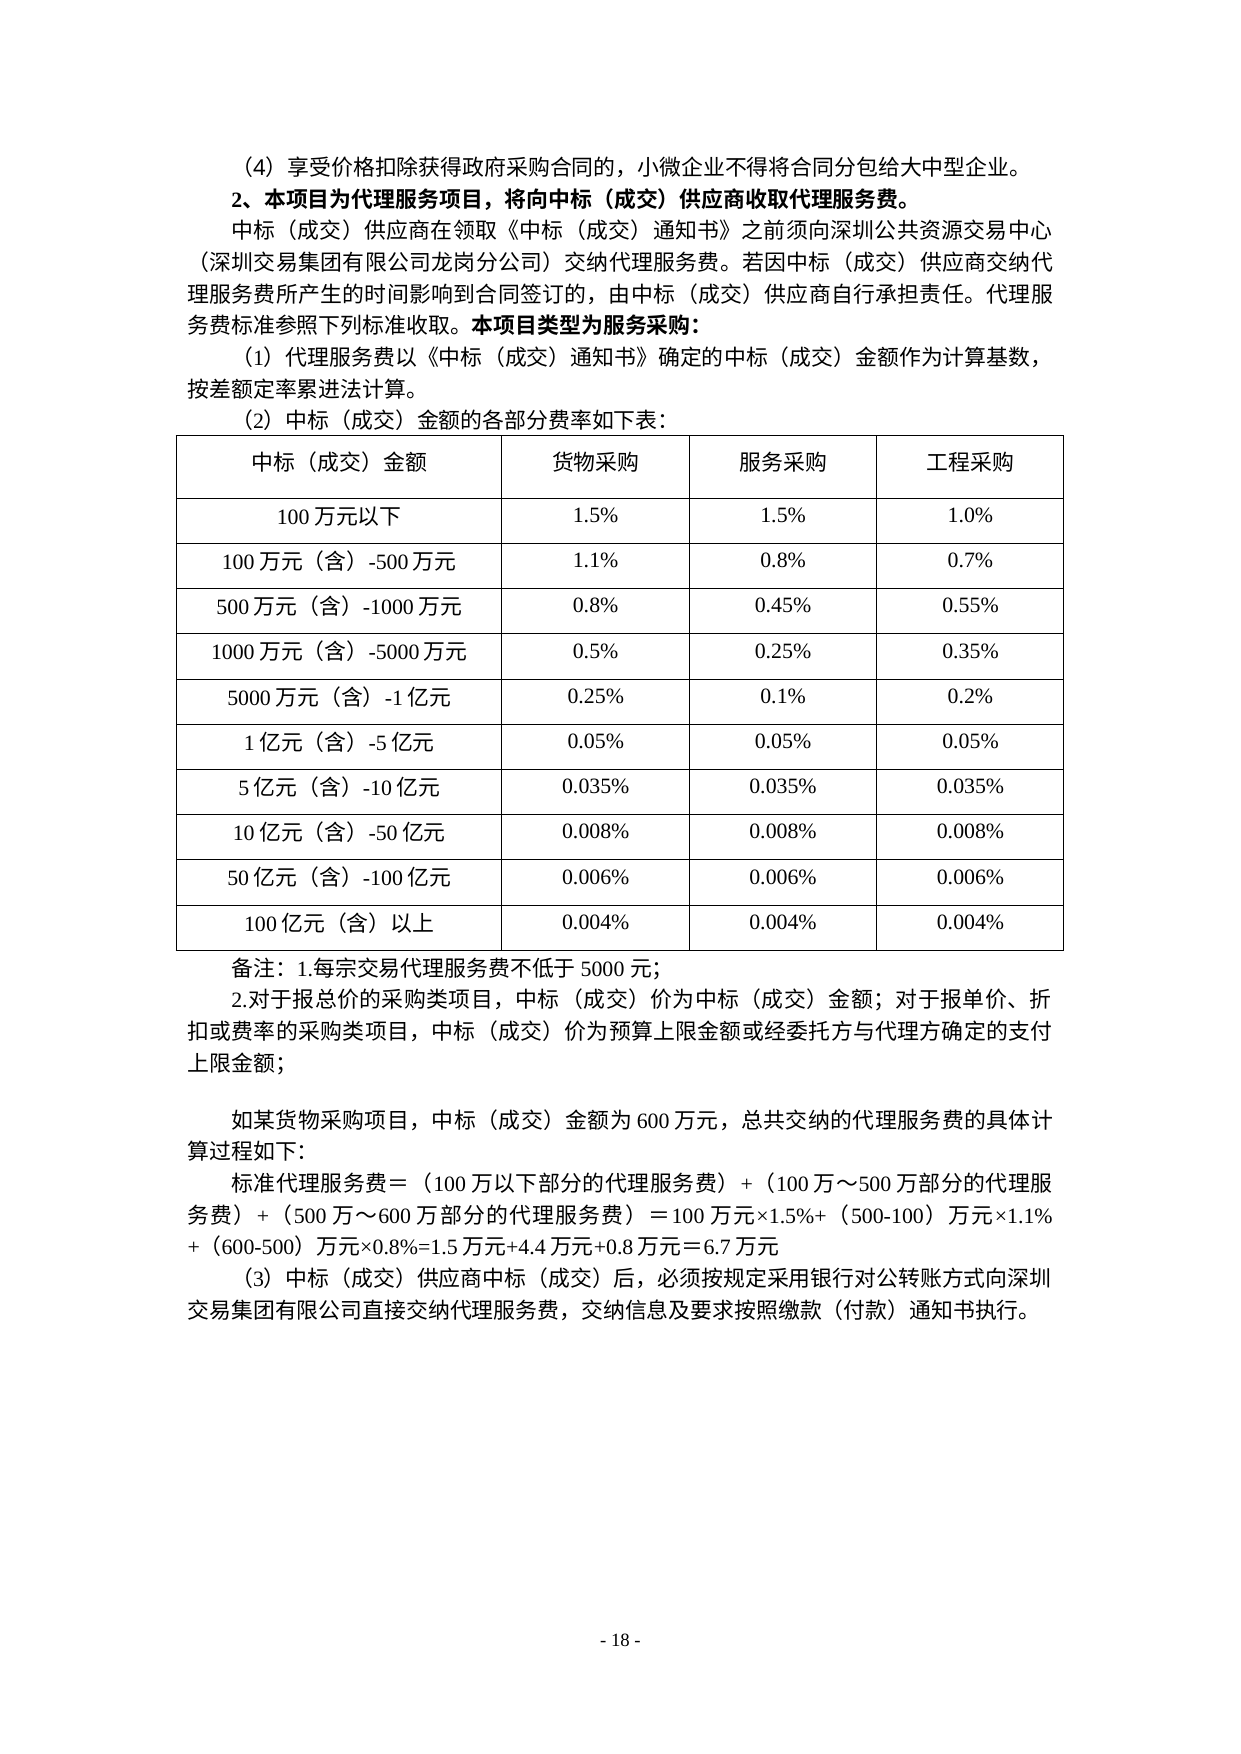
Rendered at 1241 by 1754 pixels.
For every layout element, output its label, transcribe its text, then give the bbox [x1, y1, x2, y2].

table_cell 0.8% [690, 544, 876, 588]
table_cell 0.006% [502, 860, 689, 904]
table_cell 0.008% [502, 815, 689, 859]
table_cell 5000万元（含）-1亿元 [177, 680, 501, 724]
text （4）享受价格扣除获得政府采购合同的，小微企业不得将合同分包给大中型企业。 [187, 150, 1053, 182]
text （3）中标（成交）供应商中标（成交）后，必须按规定采用银行对公转账方式向深圳交易集团有限公司直接交纳代理服务费，交纳信息及要求按照缴款（付款）通知书执行。 [187, 1261, 1053, 1324]
text 标准代理服务费＝（100万以下部分的代理服务费）+（100万～500万部分的代理服务费）+（500万～600万部分的代理服务费）＝100万元×1.5%+（500-100）万元×1.1%+（600-500）万元×0.8%=1.5万元+4.4万元+0.8万元＝6.7万元 [187, 1166, 1053, 1261]
table_cell 0.035% [502, 770, 689, 814]
table_cell 50亿元（含）-100亿元 [177, 860, 501, 904]
text 2、本项目为代理服务项目，将向中标（成交）供应商收取代理服务费。 [187, 182, 1053, 213]
table_cell 1亿元（含）-5亿元 [177, 725, 501, 769]
table_cell 0.004% [690, 906, 876, 950]
table_cell 100亿元（含）以上 [177, 906, 501, 950]
table_cell 100万元（含）-500万元 [177, 544, 501, 588]
table_cell 0.25% [690, 634, 876, 678]
table_cell 0.05% [502, 725, 689, 769]
table_cell 0.035% [690, 770, 876, 814]
table_cell 0.035% [877, 770, 1063, 814]
table_cell 0.7% [877, 544, 1063, 588]
table_cell 0.25% [502, 680, 689, 724]
table_cell 500万元（含）-1000万元 [177, 589, 501, 633]
table_cell 1.1% [502, 544, 689, 588]
table_cell 0.1% [690, 680, 876, 724]
text 2.对于报总价的采购类项目，中标（成交）价为中标（成交）金额；对于报单价、折扣或费率的采购类项目，中标（成交）价为预算上限金额或经委托方与代理方确定的支付上限金额； [187, 982, 1053, 1077]
table_cell 0.8% [502, 589, 689, 633]
table_cell 10亿元（含）-50亿元 [177, 815, 501, 859]
table_cell 0.004% [877, 906, 1063, 950]
text 备注：1.每宗交易代理服务费不低于 5000 元； [187, 951, 1053, 982]
table_header 工程采购 [877, 436, 1063, 498]
table_cell 0.05% [877, 725, 1063, 769]
table_cell 5亿元（含）-10亿元 [177, 770, 501, 814]
text 如某货物采购项目，中标（成交）金额为600万元，总共交纳的代理服务费的具体计算过程如下： [187, 1103, 1053, 1166]
text （2）中标（成交）金额的各部分费率如下表： [187, 403, 1053, 435]
table_cell 0.006% [877, 860, 1063, 904]
table_cell 1.0% [877, 499, 1063, 543]
table_cell 0.004% [502, 906, 689, 950]
table_cell 100万元以下 [177, 499, 501, 543]
table_cell 0.006% [690, 860, 876, 904]
table_header 中标（成交）金额 [177, 436, 501, 498]
table_cell 1000万元（含）-5000万元 [177, 634, 501, 678]
table_header 服务采购 [690, 436, 876, 498]
text （1）代理服务费以《中标（成交）通知书》确定的中标（成交）金额作为计算基数，按差额定率累进法计算。 [187, 340, 1053, 403]
table_cell 0.35% [877, 634, 1063, 678]
table_cell 0.5% [502, 634, 689, 678]
table_cell 0.55% [877, 589, 1063, 633]
table_cell 1.5% [502, 499, 689, 543]
text 中标（成交）供应商在领取《中标（成交）通知书》之前须向深圳公共资源交易中心（深圳交易集团有限公司龙岗分公司）交纳代理服务费。若因中标（成交）供应商交纳代理服务费所产生的时间影响到合同签订的，由中标（成交）供应商自行承担责任。代理服务费标准参照下列标准收取。本项目类型为服务采购： [187, 213, 1053, 340]
table_header 货物采购 [502, 436, 689, 498]
table_cell 0.008% [877, 815, 1063, 859]
table_cell 0.45% [690, 589, 876, 633]
table_cell 0.2% [877, 680, 1063, 724]
table_cell 0.008% [690, 815, 876, 859]
table_cell 0.05% [690, 725, 876, 769]
table_cell 1.5% [690, 499, 876, 543]
